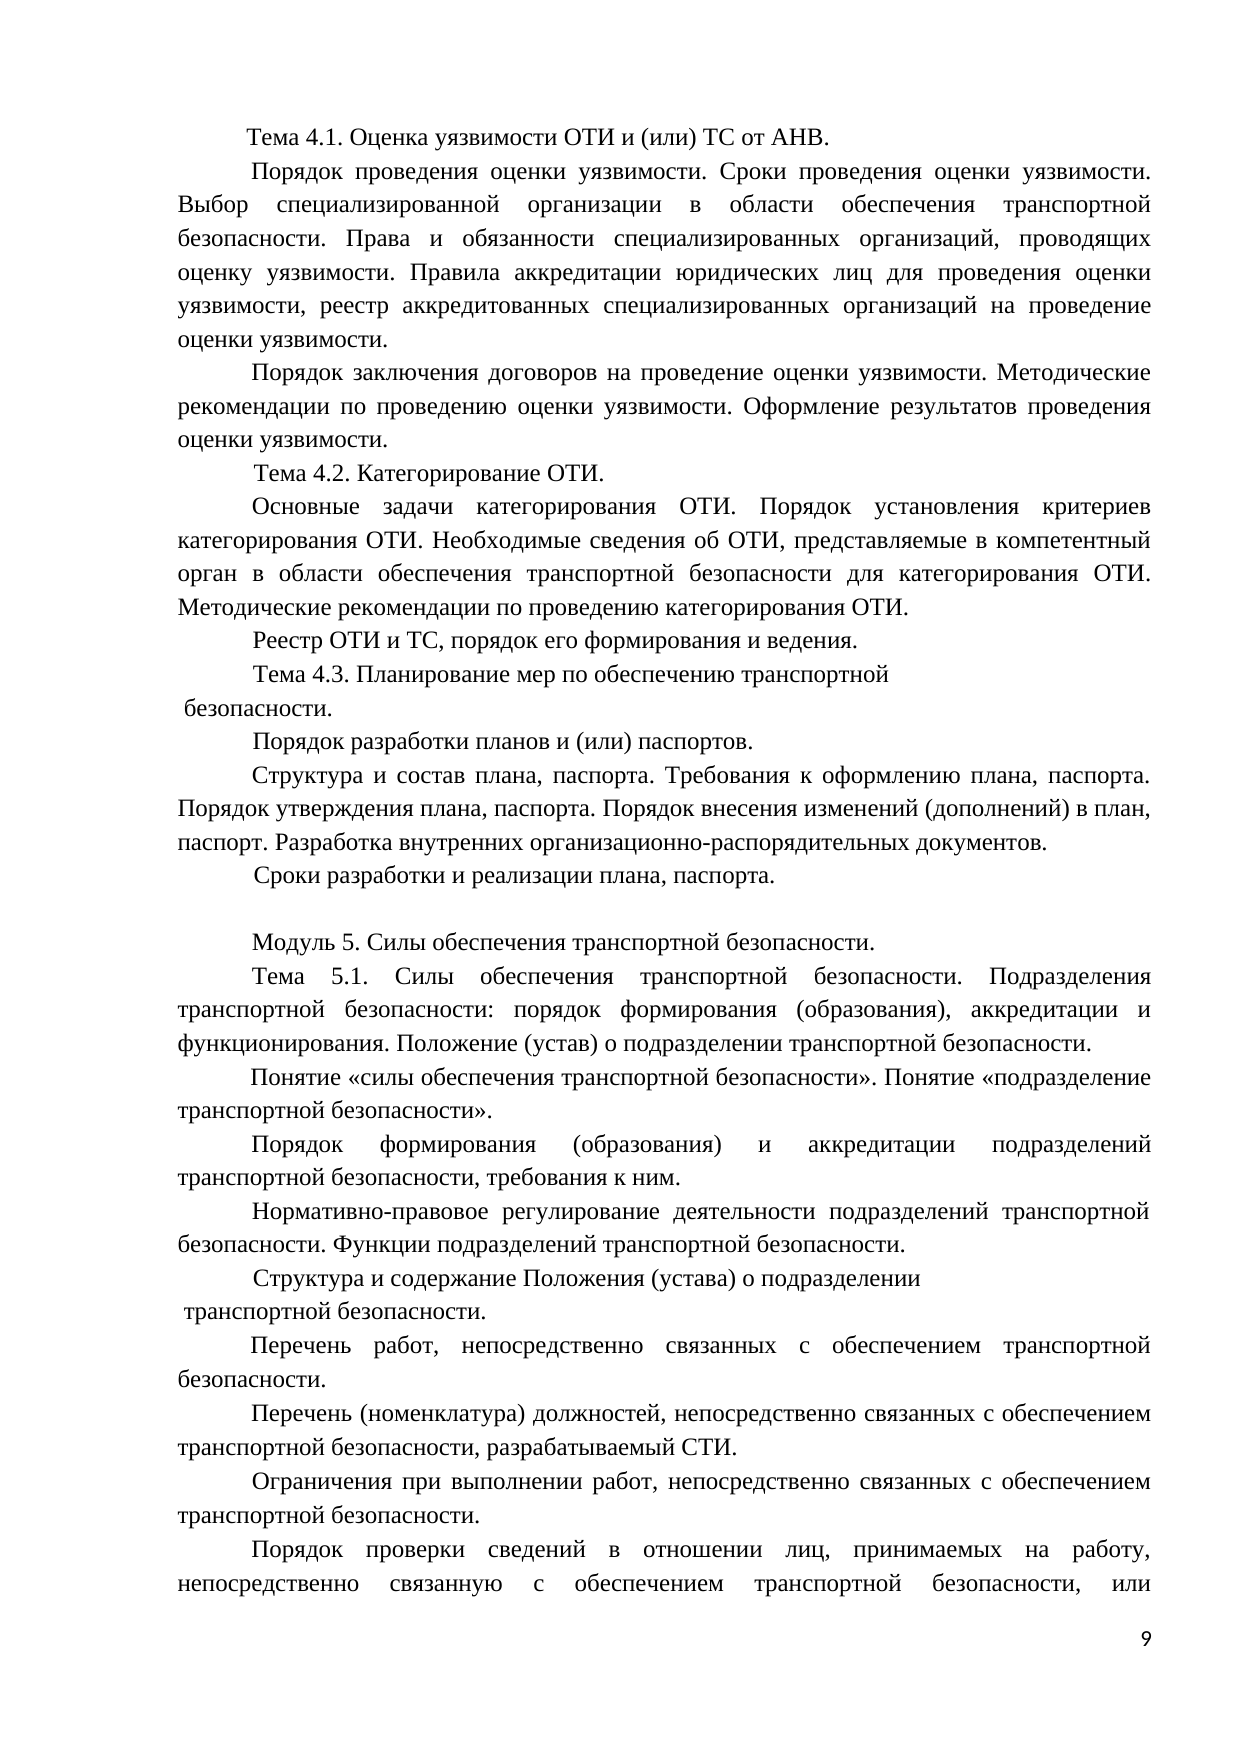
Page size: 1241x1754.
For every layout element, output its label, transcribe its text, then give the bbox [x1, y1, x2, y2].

text Понятие «силы обеспечения транспортной безопасности». Понятие «подразделение транспортной безопасности». [177, 1058, 1152, 1125]
text транспортной безопасности. [177, 1293, 1152, 1327]
text Порядок разработки планов и (или) паспортов. [252, 723, 1152, 756]
text Порядок заключения договоров на проведение оценки уязвимости. Методические рекомендации по проведению оценки уязвимости. Оформление результатов проведения оценки уязвимости. [177, 354, 1152, 454]
text Структура и содержание Положения (устава) о подразделении [253, 1259, 1152, 1293]
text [177, 1530, 1152, 1598]
text Порядок проведения оценки уязвимости. Сроки проведения оценки уязвимости. Выбор специализированной организации в области обеспечения транспортной безопасности. Права и обязанности специализированных организаций, проводящих оценку уязвимости. Правила аккредитации юридических лиц для проведения оценки уязвимости, реестр аккредитованных специализированных организаций на проведение оценки уязвимости. [177, 153, 1152, 354]
text Тема 4.3. Планирование мер по обеспечению транспортной [253, 656, 1152, 689]
text Сроки разработки и реализации плана, паспорта. [253, 857, 1152, 891]
text Перечень (номенклатура) должностей, непосредственно связанных с обеспечением транспортной безопасности, разрабатываемый СТИ. [177, 1394, 1152, 1462]
text Тема 4.2. Категорирование ОТИ. [253, 454, 1152, 488]
text Перечень работ, непосредственно связанных с обеспечением транспортной безопасности. [177, 1327, 1152, 1394]
text Реестр ОТИ и ТС, порядок его формирования и ведения. [252, 622, 1152, 656]
text Ограничения при выполнении работ, непосредственно связанных с обеспечением транспортной безопасности. [177, 1462, 1152, 1530]
text безопасности. [177, 689, 1152, 723]
text Порядок формирования (образования) и аккредитации подразделений транспортной безопасности, требования к ним. [177, 1125, 1152, 1192]
text Нормативно-правовое регулирование деятельности подразделений транспортной безопасности. Функции подразделений транспортной безопасности. [177, 1192, 1150, 1259]
text Основные задачи категорирования ОТИ. Порядок установления критериев категорирования ОТИ. Необходимые сведения об ОТИ, представляемые в компетентный орган в области обеспечения транспортной безопасности для категорирования ОТИ. Методические рекомендации по проведению категорирования ОТИ. [177, 488, 1152, 622]
text Структура и состав плана, паспорта. Требования к оформлению плана, паспорта. Порядок утверждения плана, паспорта. Порядок внесения изменений (дополнений) в план, паспорт. Разработка внутренних организационно-распорядительных документов. [177, 756, 1152, 857]
text Модуль 5. Силы обеспечения транспортной безопасности. [252, 924, 1152, 958]
text Тема 5.1. Силы обеспечения транспортной безопасности. Подразделения транспортной безопасности: порядок формирования (образования), аккредитации и функционирования. Положение (устав) о подразделении транспортной безопасности. [177, 958, 1152, 1058]
text Тема 4.1. Оценка уязвимости ОТИ и (или) ТС от АНВ. [177, 118, 1152, 153]
